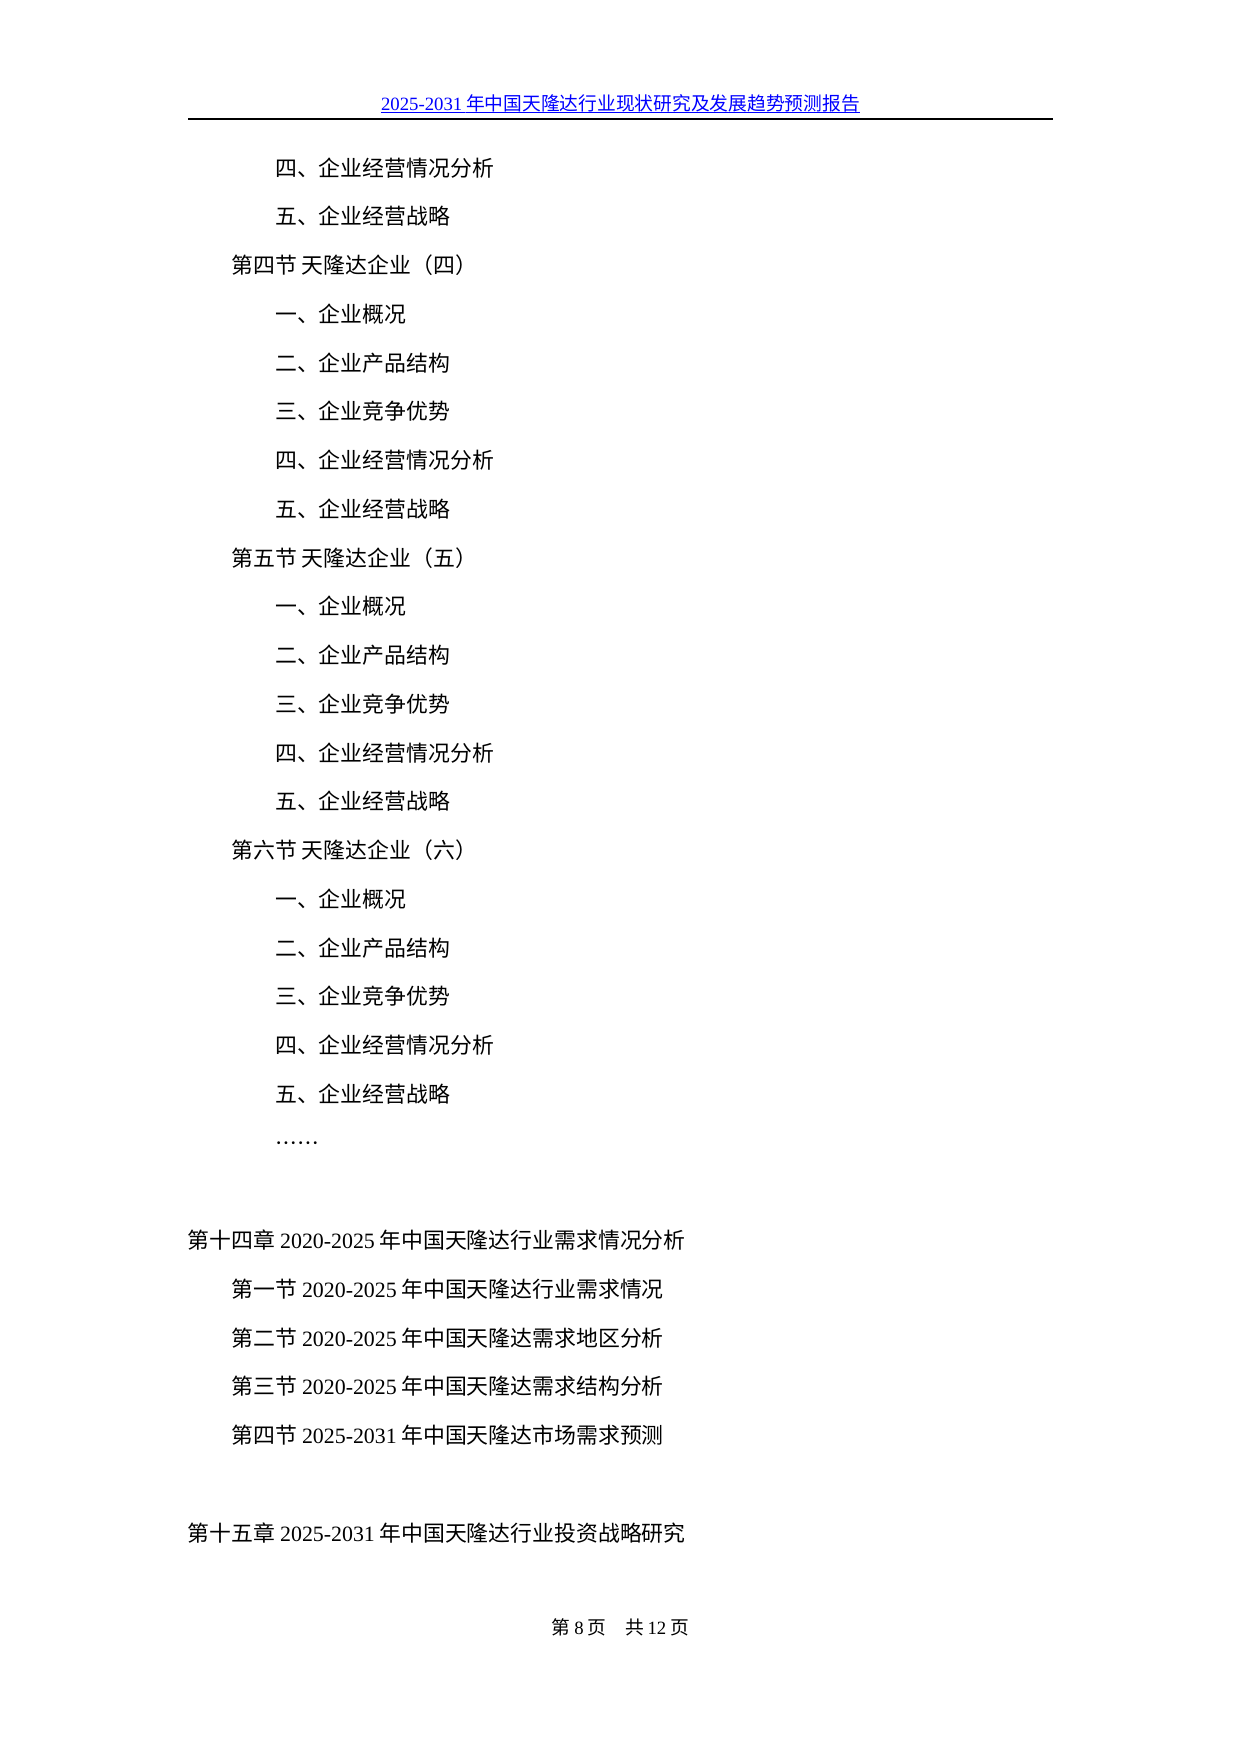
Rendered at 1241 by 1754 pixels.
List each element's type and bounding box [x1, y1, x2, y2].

text [187, 150, 1053, 1548]
